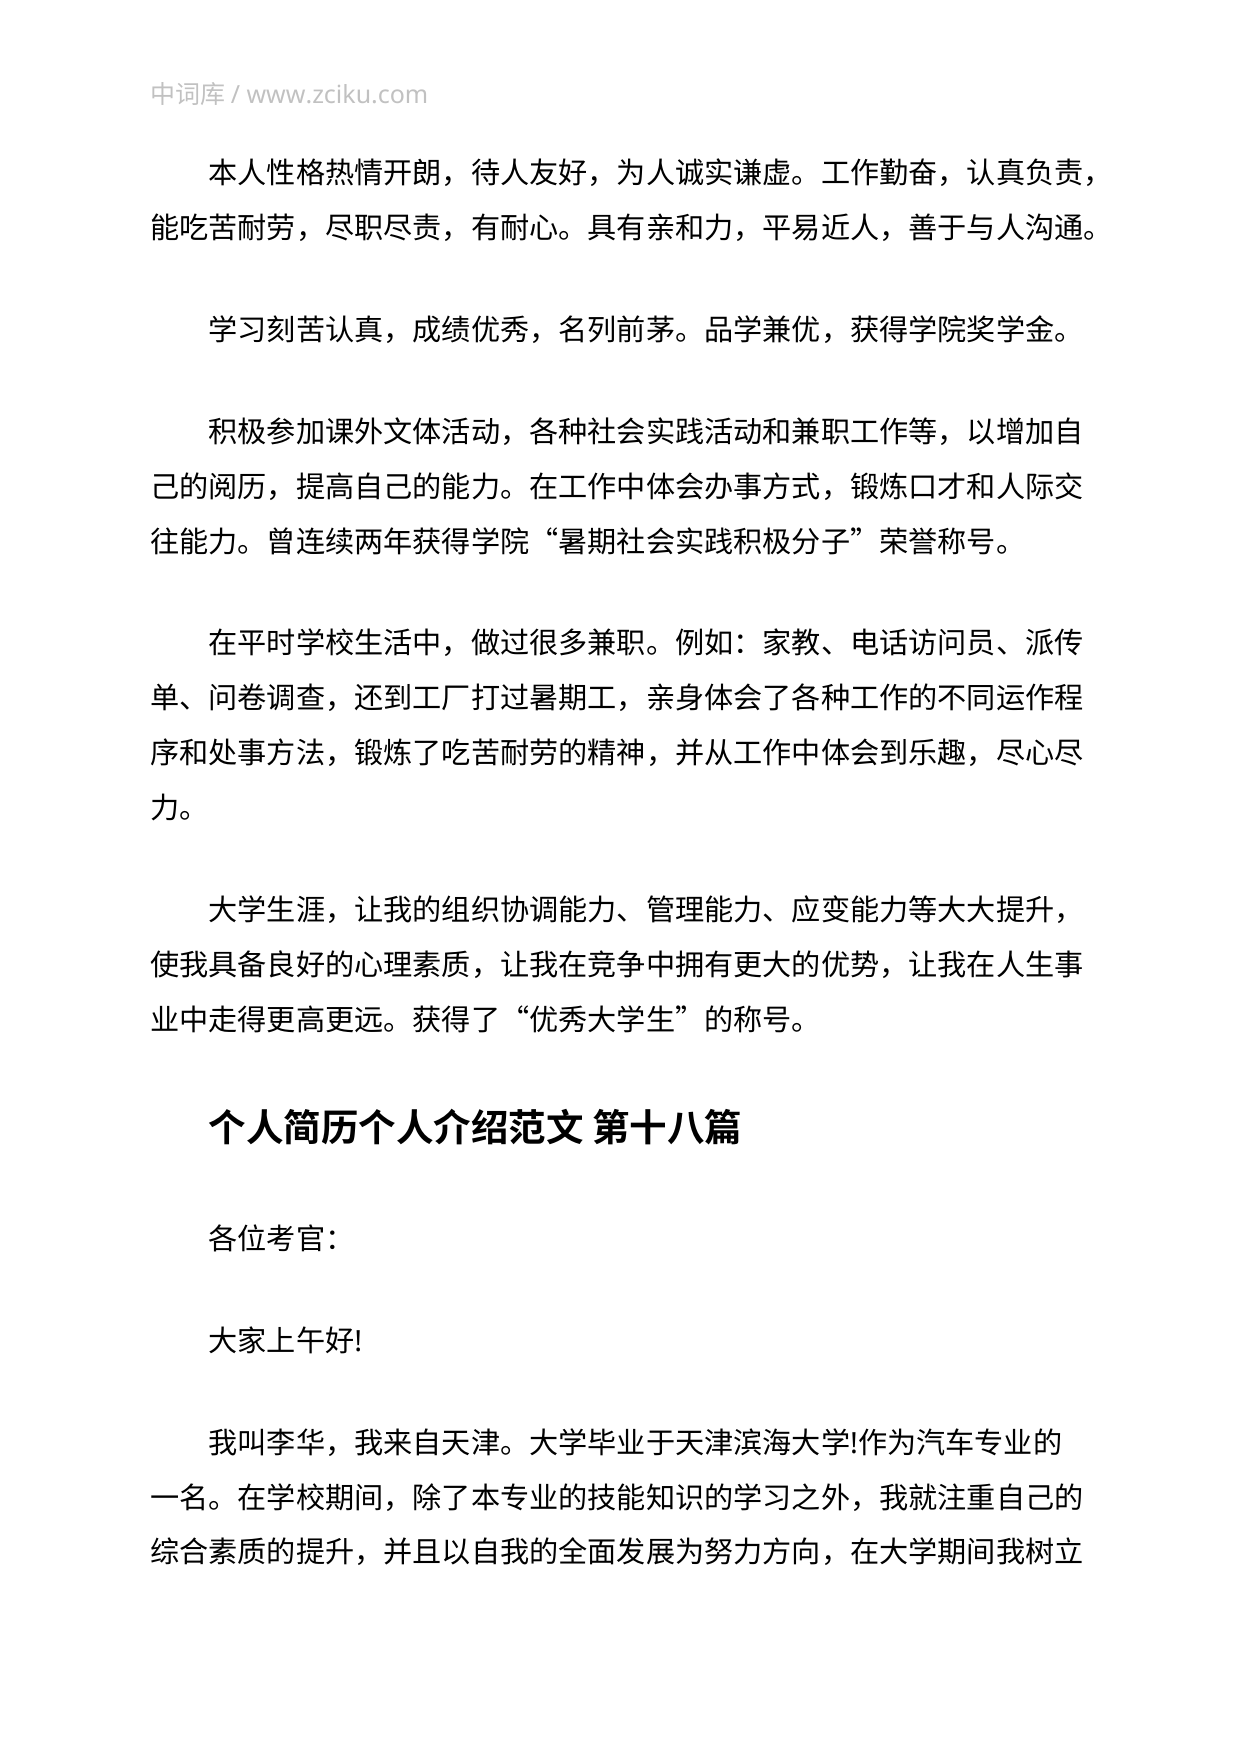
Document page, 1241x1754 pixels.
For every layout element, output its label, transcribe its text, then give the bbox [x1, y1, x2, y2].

text 各位考官： [150, 1215, 1090, 1258]
text 个人简历个人介绍范文 第十八篇 [150, 1098, 1090, 1152]
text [150, 1419, 1090, 1571]
text 积极参加课外文体活动，各种社会实践活动和兼职工作等，以增加自己的阅历，提高自己的能力。在工作中体会办事方式，锻炼口才和人际交往能力。曾连续两年获得学院“暑期社会实践积极分子”荣誉称号。 [150, 408, 1090, 561]
text 在平时学校生活中，做过很多兼职。例如：家教、电话访问员、派传单、问卷调查，还到工厂打过暑期工，亲身体会了各种工作的不同运作程序和处事方法，锻炼了吃苦耐劳的精神，并从工作中体会到乐趣，尽心尽力。 [150, 620, 1090, 827]
text 大家上午好! [150, 1317, 1090, 1359]
text 学习刻苦认真，成绩优秀，名列前茅。品学兼优，获得学院奖学金。 [150, 307, 1090, 349]
text 本人性格热情开朗，待人友好，为人诚实谦虚。工作勤奋，认真负责，能吃苦耐劳，尽职尽责，有耐心。具有亲和力，平易近人，善于与人沟通。 [150, 150, 1090, 247]
text 大学生涯，让我的组织协调能力、管理能力、应变能力等大大提升，使我具备良好的心理素质，让我在竞争中拥有更大的优势，让我在人生事业中走得更高更远。获得了“优秀大学生”的称号。 [150, 886, 1090, 1038]
